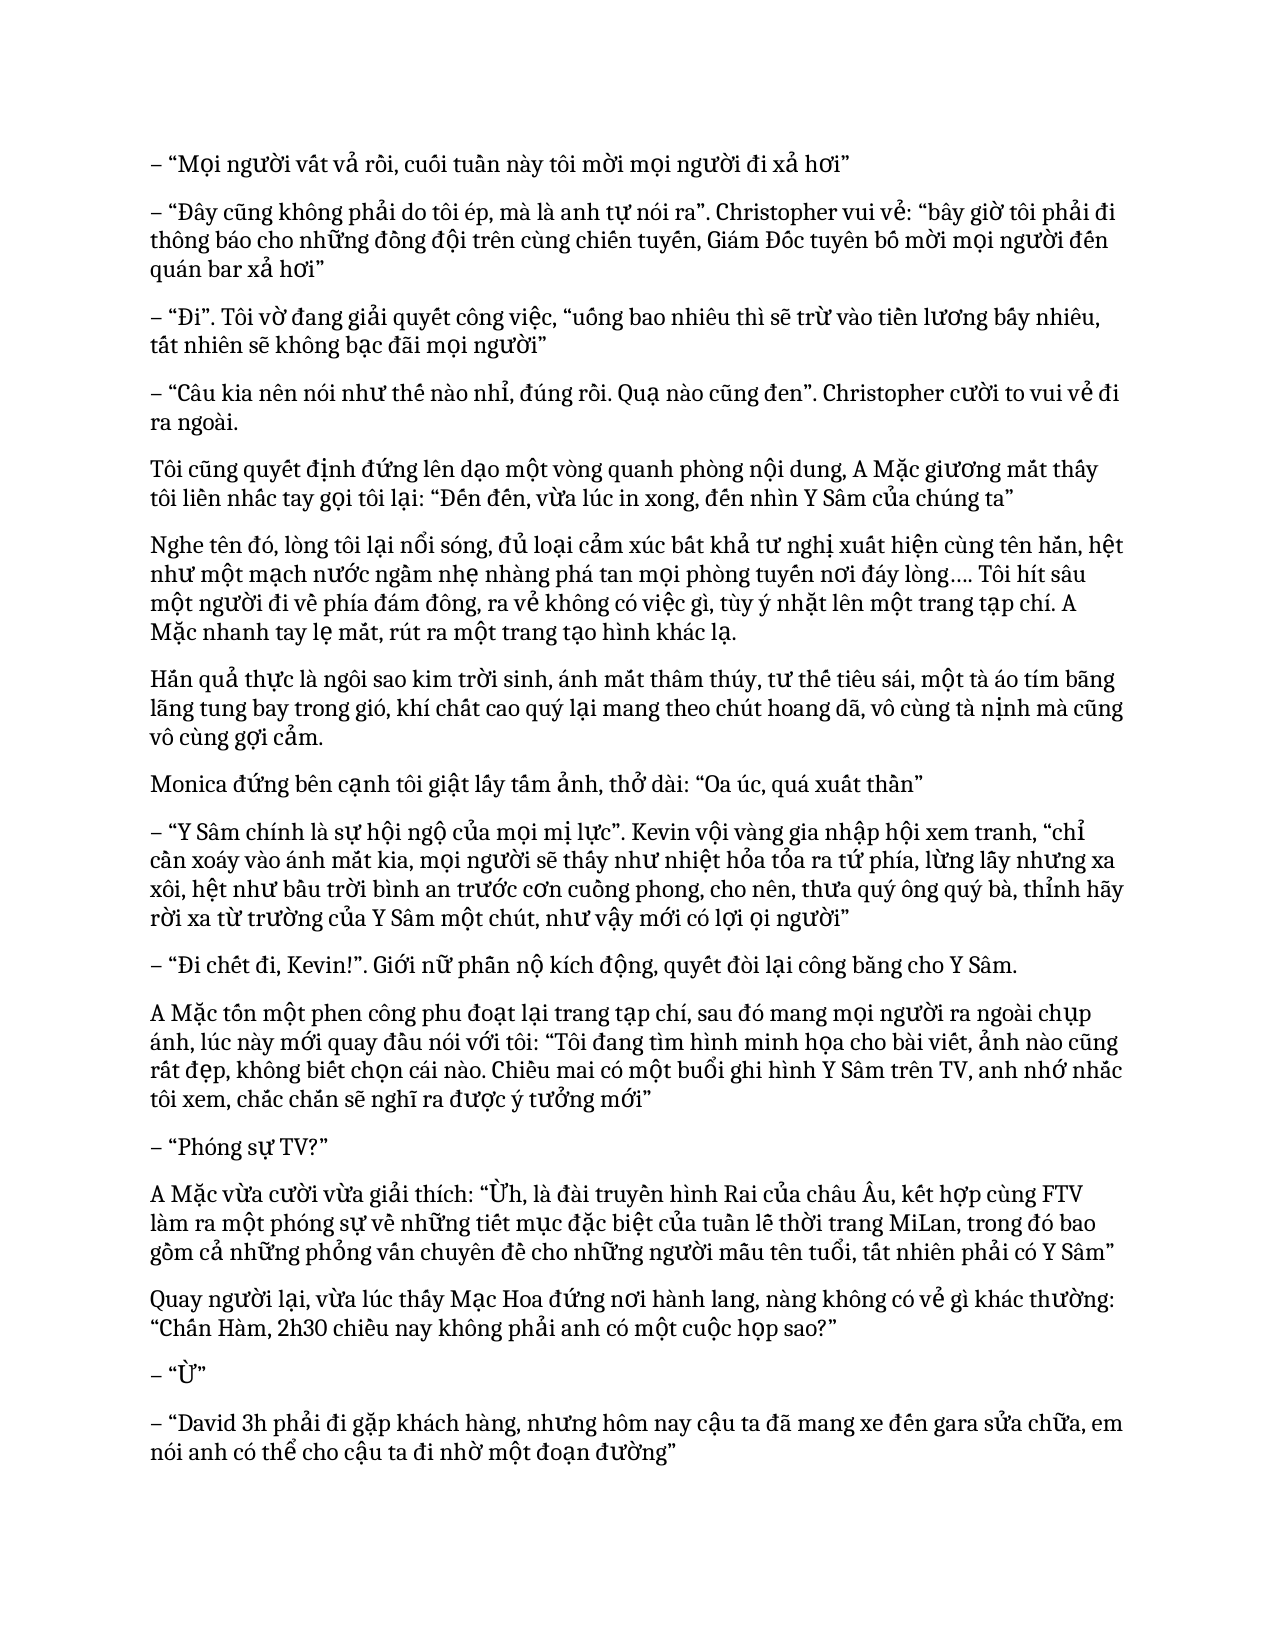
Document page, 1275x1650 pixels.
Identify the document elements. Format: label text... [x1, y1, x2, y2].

text A Mặc vừa cười vừa giải thích: “Ừh, là đài truyền hình Rai của châu Âu, kết hợp cùng FTV làm ra một phóng sự về những tiết mục đặc biệt của tuần lễ thời trang MiLan, trong đó bao gồm cả những phỏng vấn chuyên đề cho những người mẫu tên tuổi, tất nhiên phải có Y Sâm” [150, 1180, 1125, 1266]
text – “Phóng sự TV?” [150, 1132, 1125, 1161]
text Nghe tên đó, lòng tôi lại nổi sóng, đủ loại cảm xúc bất khả tư nghị xuất hiện cùng tên hắn, hệt như một mạch nước ngầm nhẹ nhàng phá tan mọi phòng tuyến nơi đáy lòng…. Tôi hít sâu một người đi về phía đám đông, ra vẻ không có việc gì, tùy ý nhặt lên một trang tạp chí. A Mặc nhanh tay lẹ mắt, rút ra một trang tạo hình khác lạ. [150, 531, 1125, 646]
text Hắn quả thực là ngôi sao kim trời sinh, ánh mắt thâm thúy, tư thế tiêu sái, một tà áo tím bãng lãng tung bay trong gió, khí chất cao quý lại mang theo chút hoang dã, vô cùng tà nịnh mà cũng vô cùng gợi cảm. [150, 665, 1125, 751]
text – “Y Sâm chính là sự hội ngộ của mọi mị lực”. Kevin vội vàng gia nhập hội xem tranh, “chỉ cần xoáy vào ánh mắt kia, mọi người sẽ thấy như nhiệt hỏa tỏa ra tứ phía, lừng lẫy nhưng xa xôi, hệt như bầu trời bình an trước cơn cuồng phong, cho nên, thưa quý ông quý bà, thỉnh hãy rời xa từ trường của Y Sâm một chút, như vậy mới có lợi ọi người” [150, 817, 1125, 932]
text Quay người lại, vừa lúc thấy Mạc Hoa đứng nơi hành lang, nàng không có vẻ gì khác thường: “Chấn Hàm, 2h30 chiều nay không phải anh có một cuộc họp sao?” [150, 1285, 1125, 1342]
text – “Mọi người vất vả rồi, cuối tuần này tôi mời mọi người đi xả hơi” [150, 150, 1125, 179]
text Monica đứng bên cạnh tôi giật lấy tấm ảnh, thở dài: “Oa úc, quá xuất thần” [150, 770, 1125, 799]
text – “Đi”. Tôi vờ đang giải quyết công việc, “uống bao nhiêu thì sẽ trừ vào tiền lương bấy nhiêu, tất nhiên sẽ không bạc đãi mọi người” [150, 302, 1125, 360]
text – “Đi chết đi, Kevin!”. Giới nữ phẫn nộ kích động, quyết đòi lại công bằng cho Y Sâm. [150, 951, 1125, 980]
text – “Câu kia nên nói như thế nào nhỉ, đúng rồi. Quạ nào cũng đen”. Christopher cười to vui vẻ đi ra ngoài. [150, 379, 1125, 436]
text A Mặc tốn một phen công phu đoạt lại trang tạp chí, sau đó mang mọi người ra ngoài chụp ánh, lúc này mới quay đầu nói với tôi: “Tôi đang tìm hình minh họa cho bài viết, ảnh nào cũng rất đẹp, không biết chọn cái nào. Chiều mai có một buổi ghi hình Y Sâm trên TV, anh nhớ nhắc tôi xem, chắc chắn sẽ nghĩ ra được ý tưởng mới” [150, 999, 1125, 1114]
text Tôi cũng quyết định đứng lên dạo một vòng quanh phòng nội dung, A Mặc giương mắt thấy tôi liền nhấc tay gọi tôi lại: “Đến đến, vừa lúc in xong, đến nhìn Y Sâm của chúng ta” [150, 455, 1125, 512]
text – “Đây cũng không phải do tôi ép, mà là anh tự nói ra”. Christopher vui vẻ: “bây giờ tôi phải đi thông báo cho những đồng đội trên cùng chiến tuyến, Giám Đốc tuyên bố mời mọi người đến quán bar xả hơi” [150, 197, 1125, 284]
text – “David 3h phải đi gặp khách hàng, nhưng hôm nay cậu ta đã mang xe đến gara sửa chữa, em nói anh có thể cho cậu ta đi nhờ một đoạn đường” [150, 1409, 1125, 1466]
text – “Ừ” [150, 1361, 1125, 1390]
